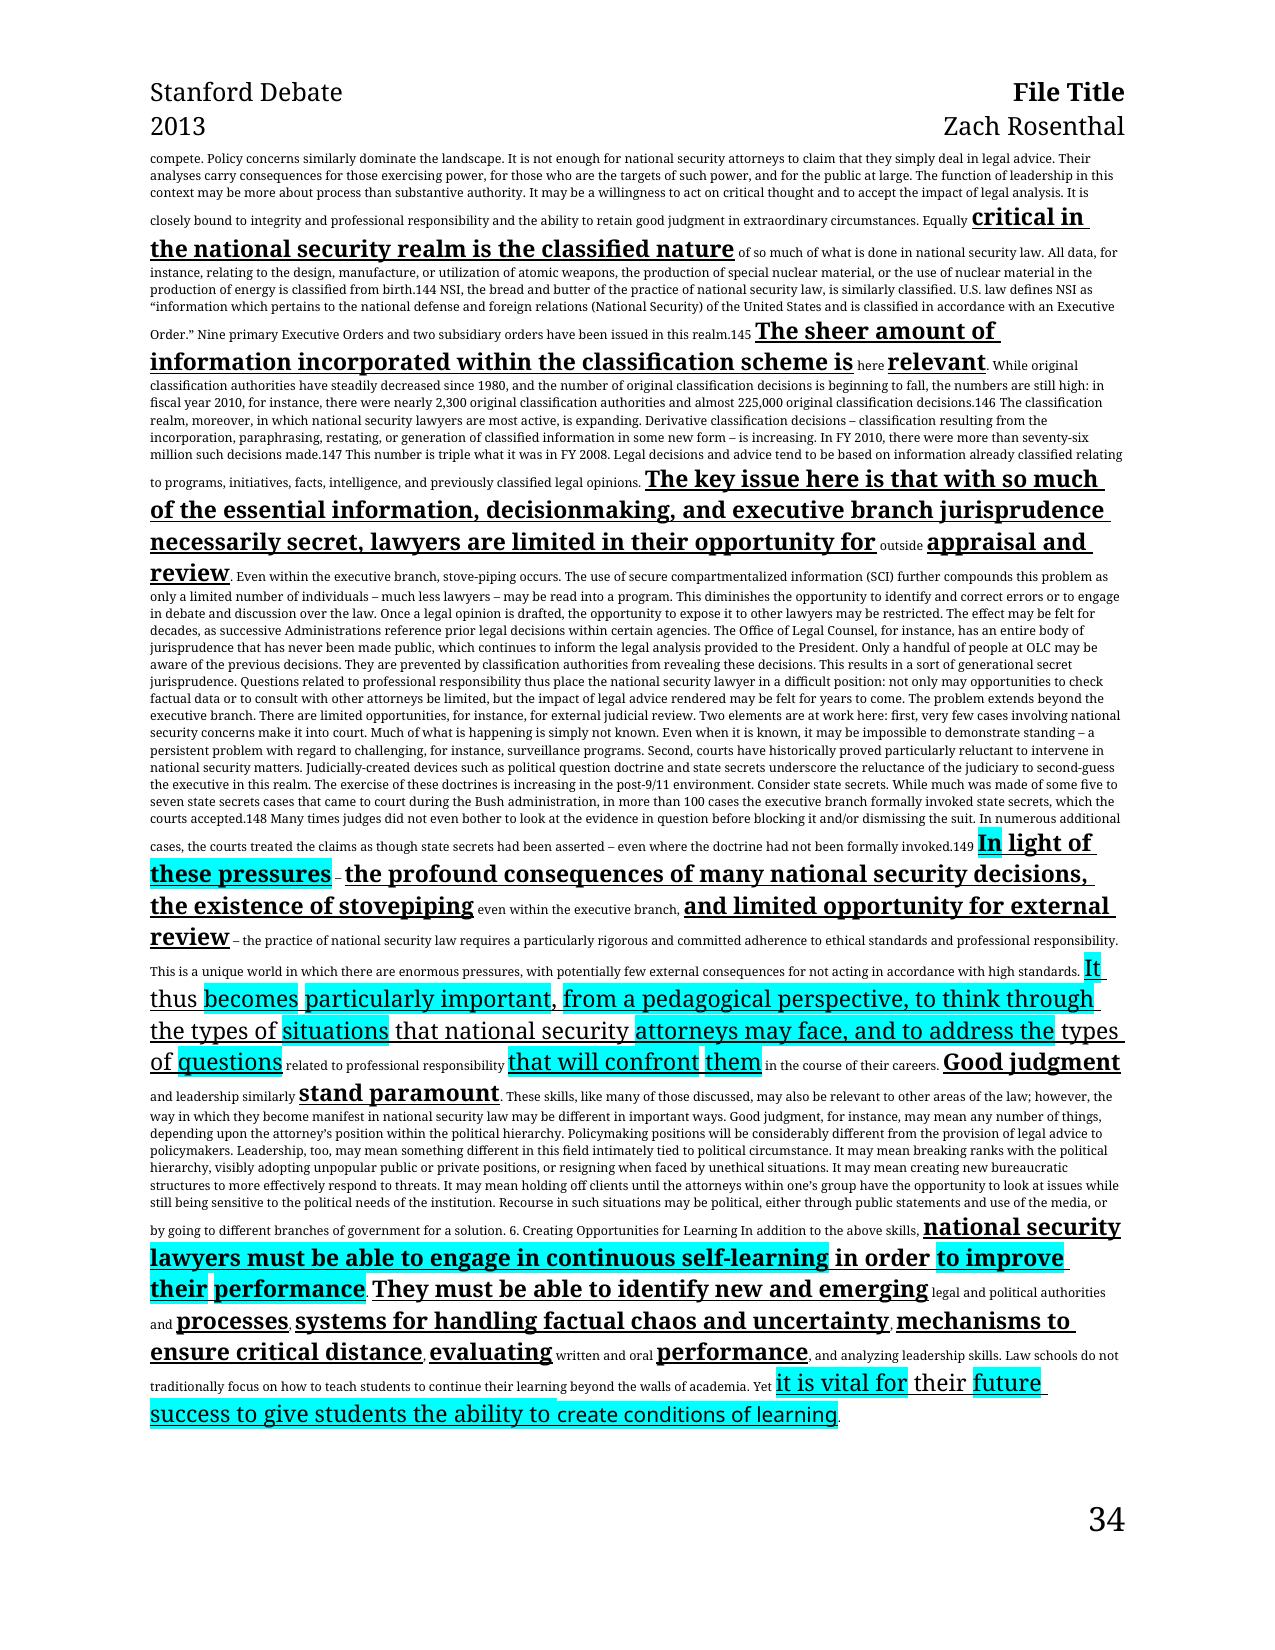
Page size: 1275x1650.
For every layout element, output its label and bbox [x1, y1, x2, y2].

text [150, 150, 1125, 1041]
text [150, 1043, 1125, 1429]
